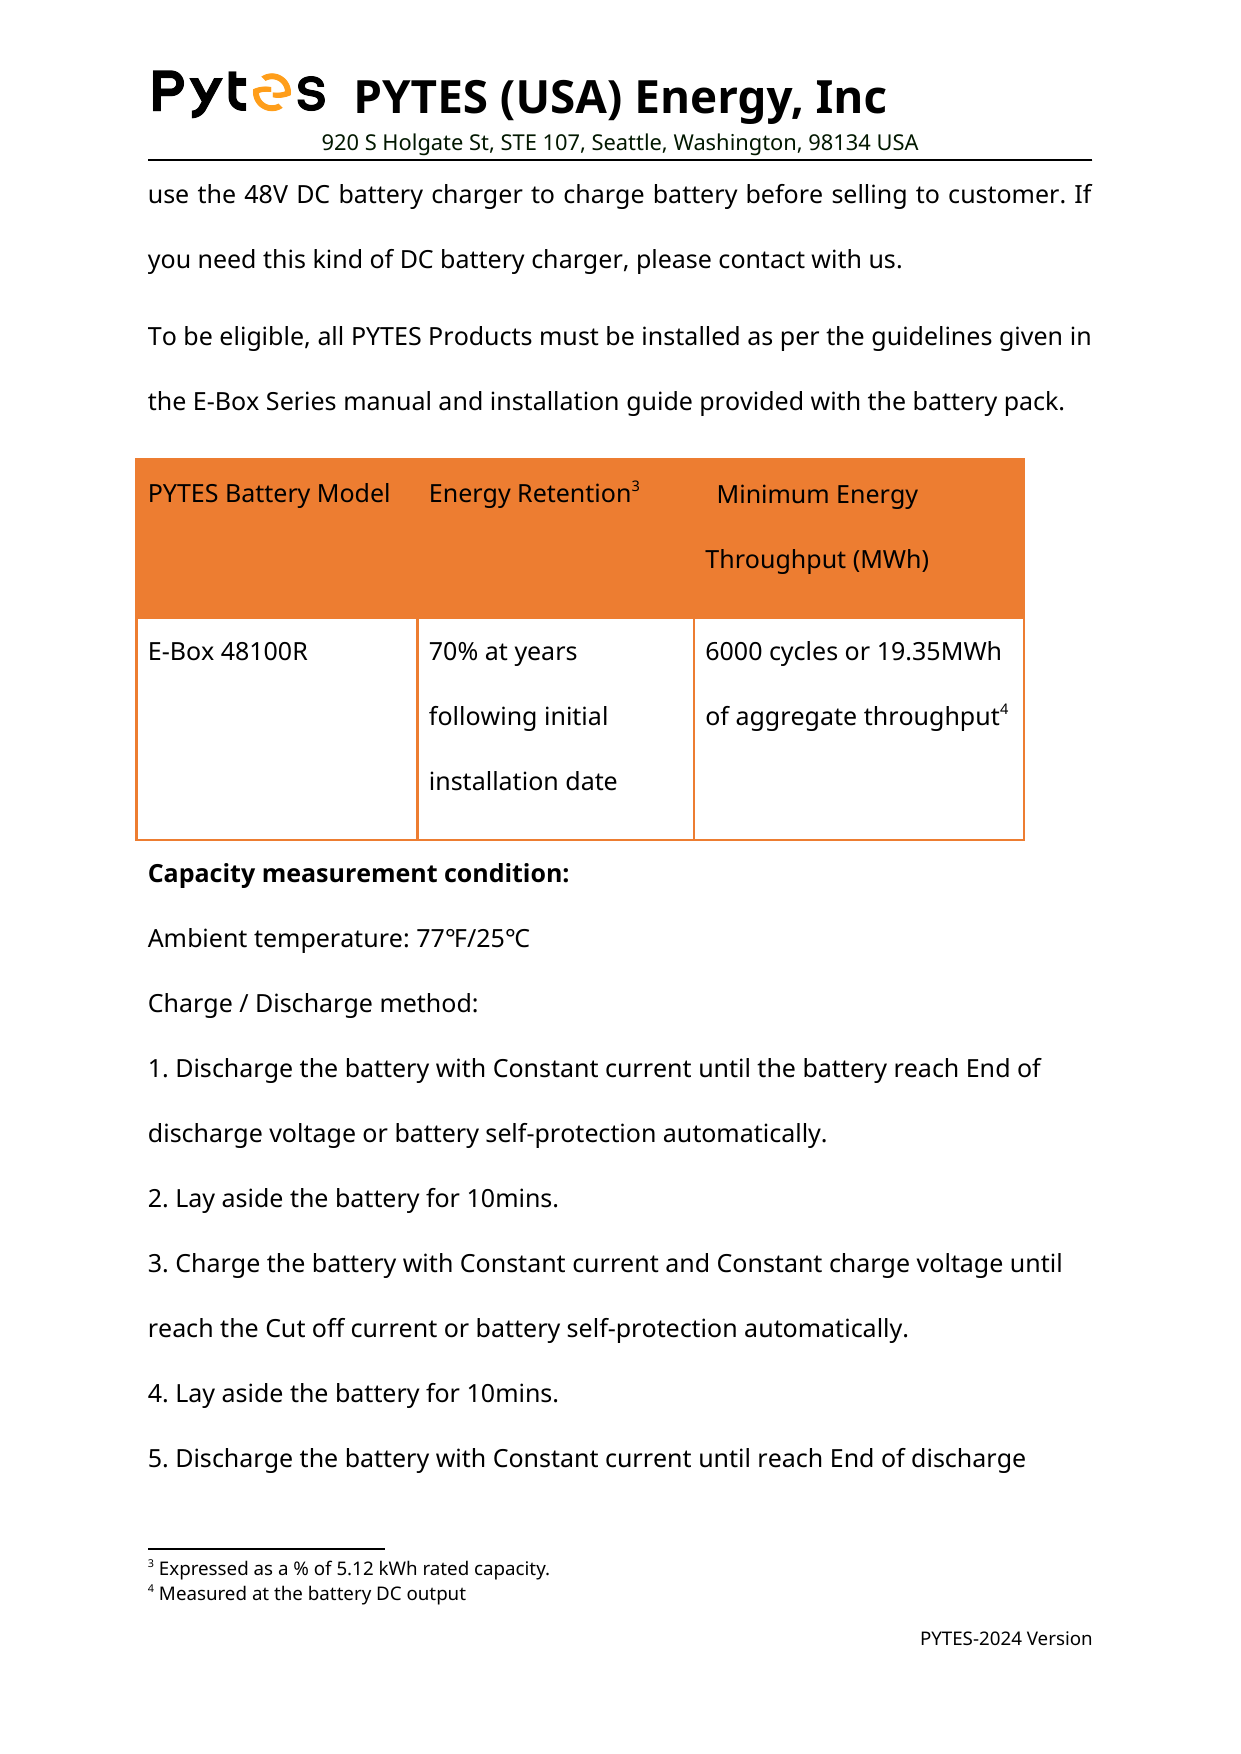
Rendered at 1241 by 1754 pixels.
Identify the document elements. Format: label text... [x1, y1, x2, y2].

text 2. Lay aside the battery for 10mins. [148, 1166, 1092, 1231]
table_cell 6000 cycles or 19.35MWh of aggregate throughput [695, 619, 1023, 838]
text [148, 1426, 1092, 1491]
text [148, 161, 1092, 291]
table_header Energy Retention [419, 460, 693, 616]
text Capacity measurement condition: [148, 841, 1092, 906]
text Ambient temperature: 77℉/25℃ [148, 906, 1092, 971]
text 4. Lay aside the battery for 10mins. [148, 1361, 1092, 1426]
picture [142, 60, 334, 125]
table_cell 70% at years following initial installation date [419, 619, 693, 838]
text 3. Charge the battery with Constant current and Constant charge voltage until reach the Cut off current or battery self-protection automatically. [148, 1231, 1092, 1361]
table_cell E-Box 48100R [138, 619, 416, 838]
table_header Minimum Energy Throughput (MWh) [695, 460, 1023, 616]
table_header PYTES Battery Model [138, 460, 416, 616]
text Charge / Discharge method: [148, 971, 1092, 1036]
text To be eligible, all PYTES Products must be installed as per the guidelines given in the E-Box Series manual and installation guide provided with the battery pack. [148, 303, 1092, 433]
text 1. Discharge the battery with Constant current until the battery reach End of discharge voltage or battery self-protection automatically. [148, 1036, 1092, 1166]
